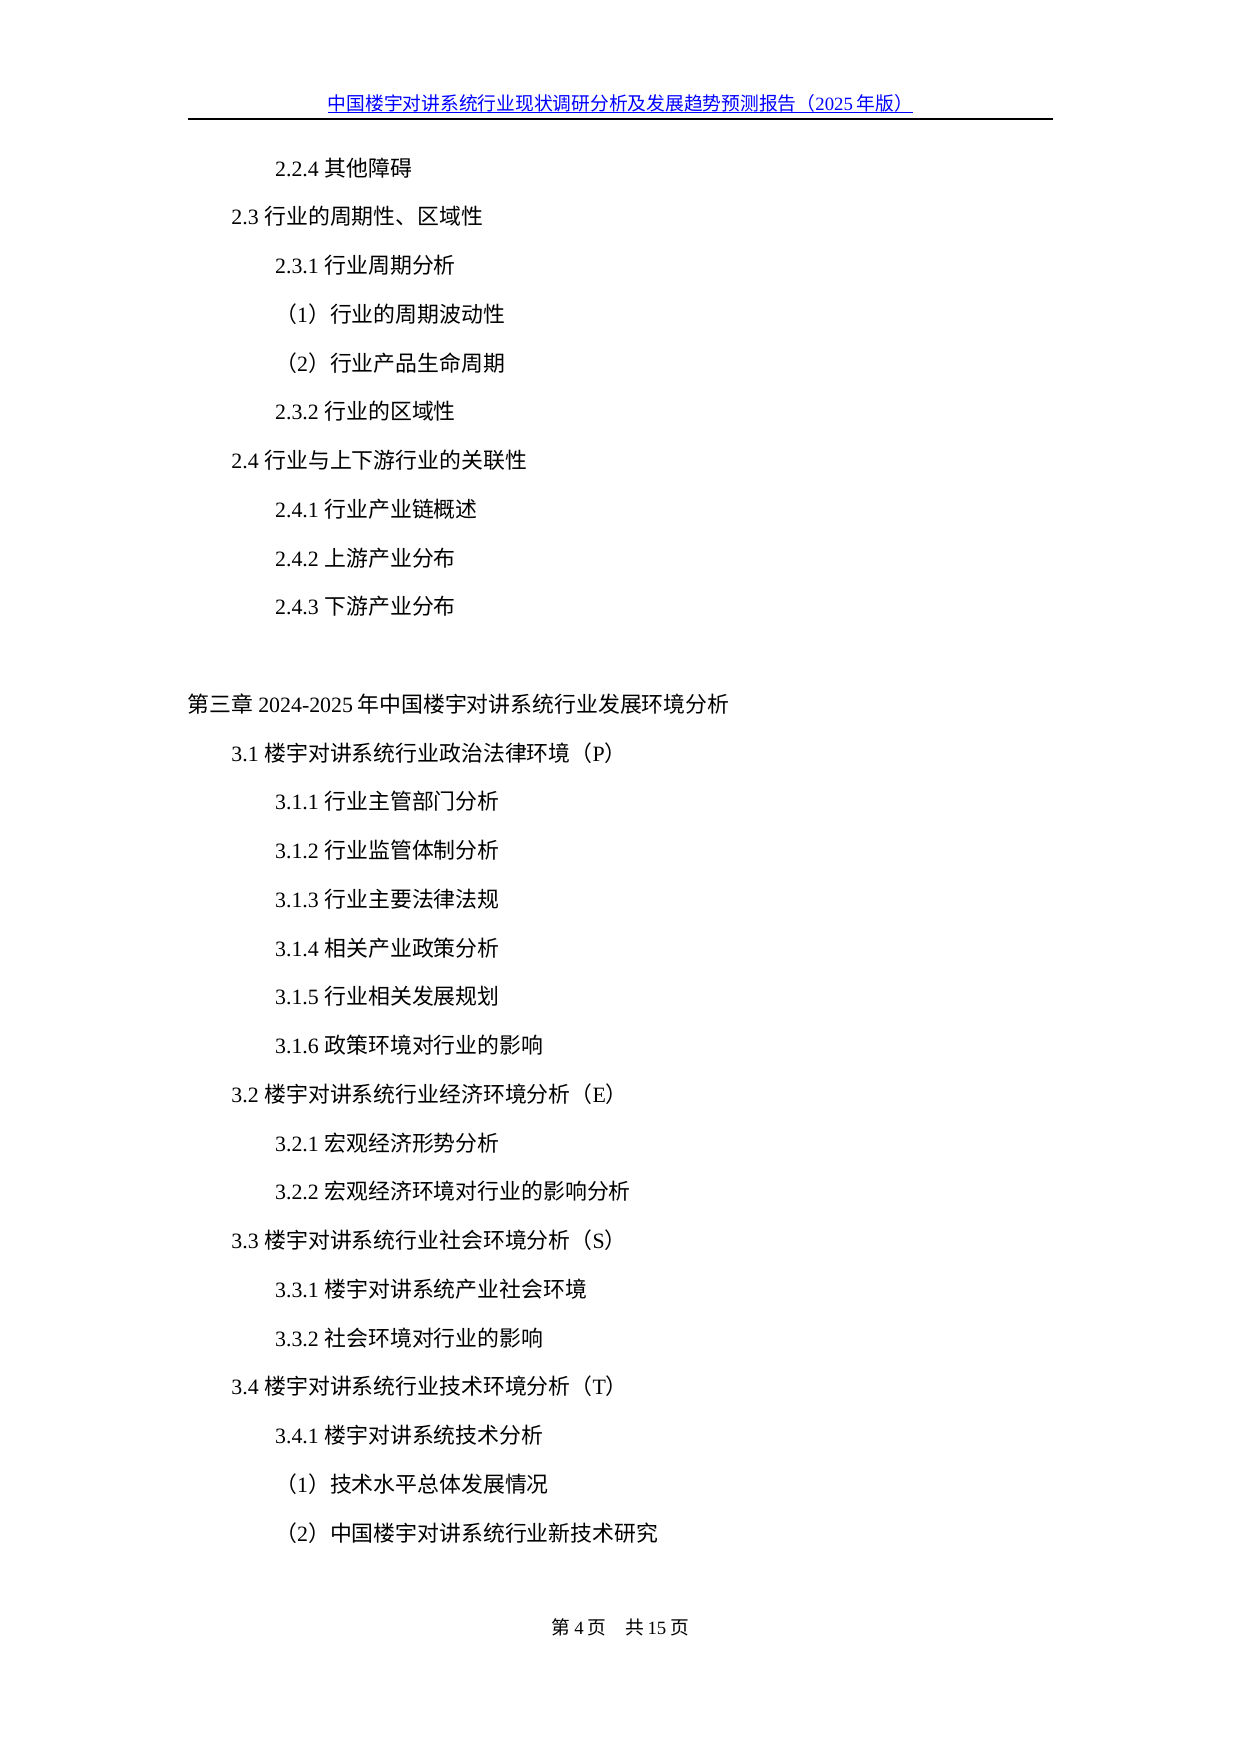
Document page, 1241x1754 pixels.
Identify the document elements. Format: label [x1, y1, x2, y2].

text [187, 150, 1053, 1548]
